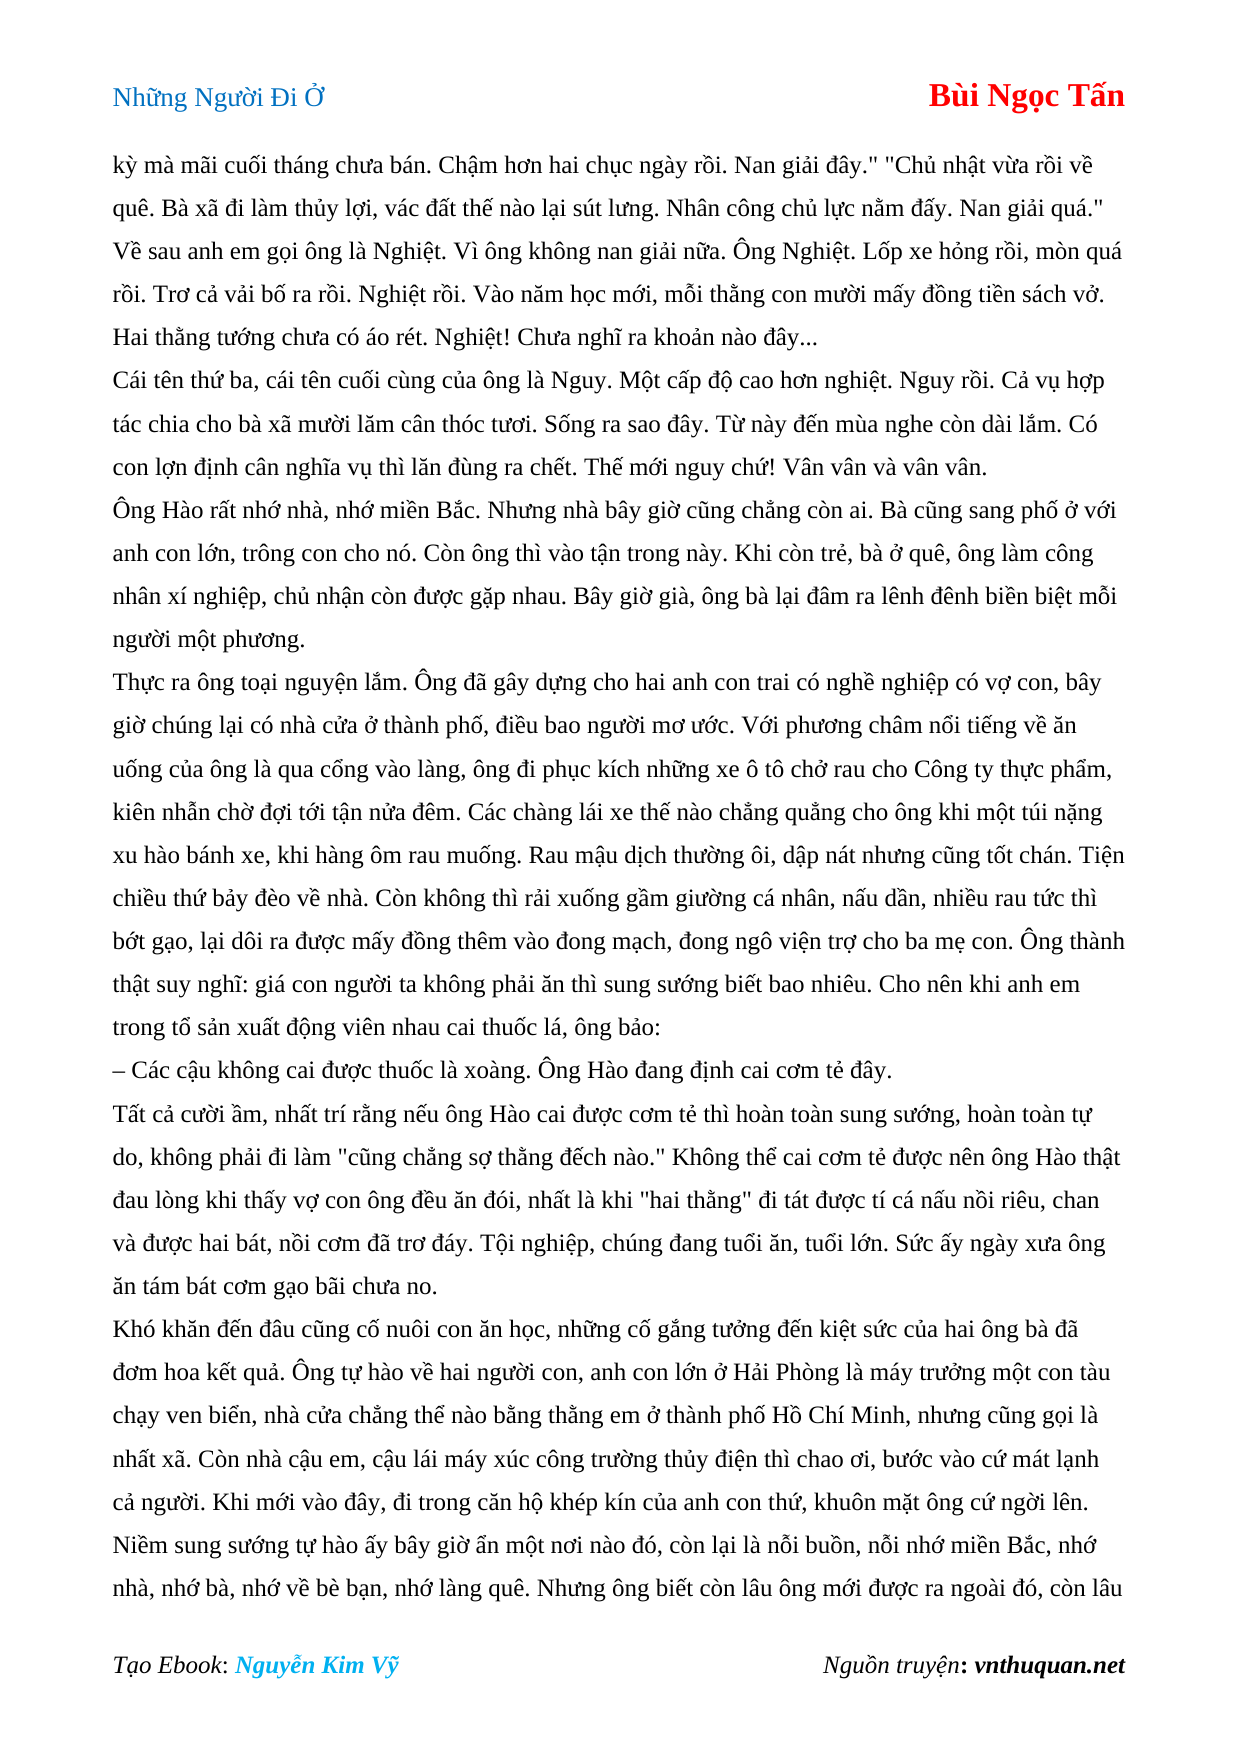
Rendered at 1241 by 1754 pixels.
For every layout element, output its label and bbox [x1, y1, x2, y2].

text [112, 150, 1128, 1602]
